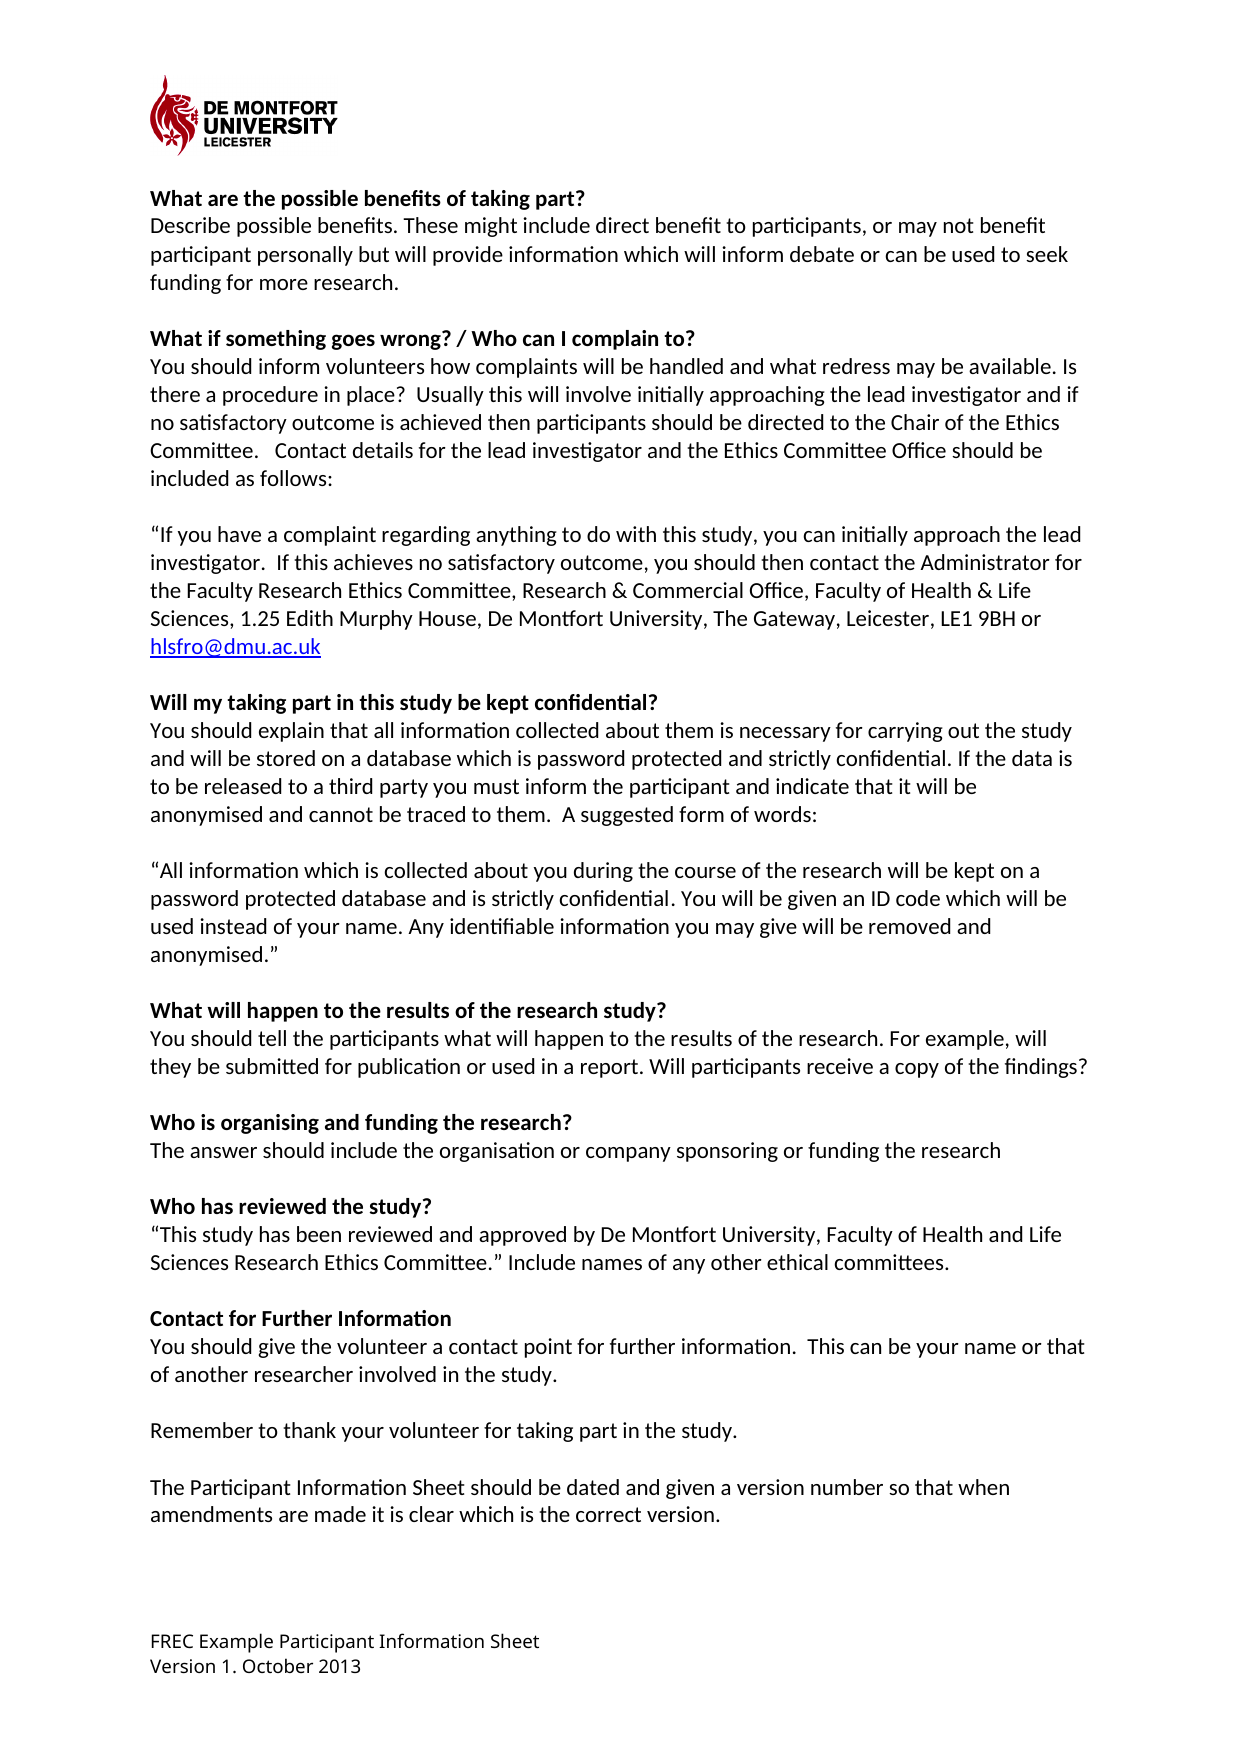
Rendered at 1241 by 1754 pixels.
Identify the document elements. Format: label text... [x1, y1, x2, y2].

text You should give the volunteer a contact point for further information. This can be your name or that of another researcher involved in the study. [150, 1332, 1090, 1388]
text What will happen to the results of the research study? [150, 996, 1090, 1024]
text You should inform volunteers how complaints will be handled and what redress may be available. Is there a procedure in place? Usually this will involve initially approaching the lead investigator and if no satisfactory outcome is achieved then participants should be directed to the Chair of the Ethics Committee. Contact details for the lead investigator and the Ethics Committee Office should be included as follows: [150, 352, 1090, 492]
picture [150, 75, 338, 156]
text “This study has been reviewed and approved by De Montfort University, Faculty of Health and Life Sciences Research Ethics Committee.” Include names of any other ethical committees. [150, 1220, 1090, 1276]
subtitle Who has reviewed the study? [150, 1192, 1090, 1220]
text Remember to thank your volunteer for taking part in the study. [150, 1417, 1090, 1444]
text “If you have a complaint regarding anything to do with this study, you can initially approach the lead investigator. If this achieves no satisfactory outcome, you should then contact the Administrator for the Faculty Research Ethics Committee, Research & Commercial Office, Faculty of Health & Life Sciences, 1.25 Edith Murphy House, De Montfort University, The Gateway, Leicester, LE1 9BH or hlsfro@dmu.ac.uk [150, 520, 1090, 660]
text You should tell the participants what will happen to the results of the research. For example, will they be submitted for publication or used in a report. Will participants receive a copy of the findings? [150, 1024, 1090, 1080]
text The answer should include the organisation or company sponsoring or funding the research [150, 1136, 1090, 1164]
text Describe possible benefits. These might include direct benefit to participants, or may not benefit participant personally but will provide information which will inform debate or can be used to seek funding for more research. [150, 212, 1090, 296]
text What are the possible benefits of taking part? [150, 184, 1090, 212]
text The Participant Information Sheet should be dated and given a version number so that when amendments are made it is clear which is the correct version. [150, 1473, 1090, 1529]
text You should explain that all information collected about them is necessary for carrying out the study and will be stored on a database which is password protected and strictly confidential. If the data is to be released to a third party you must inform the participant and indicate that it will be anonymised and cannot be traced to them. A suggested form of words: [150, 716, 1090, 828]
text Will my taking part in this study be kept confidential? [150, 688, 1090, 716]
text “All information which is collected about you during the course of the research will be kept on a password protected database and is strictly confidential. You will be given an ID code which will be used instead of your name. Any identifiable information you may give will be removed and anonymised.” [150, 856, 1090, 968]
subtitle Contact for Further Information [150, 1304, 1090, 1332]
text What if something goes wrong? / Who can I complain to? [150, 324, 1090, 352]
subtitle Who is organising and funding the research? [150, 1108, 1090, 1136]
